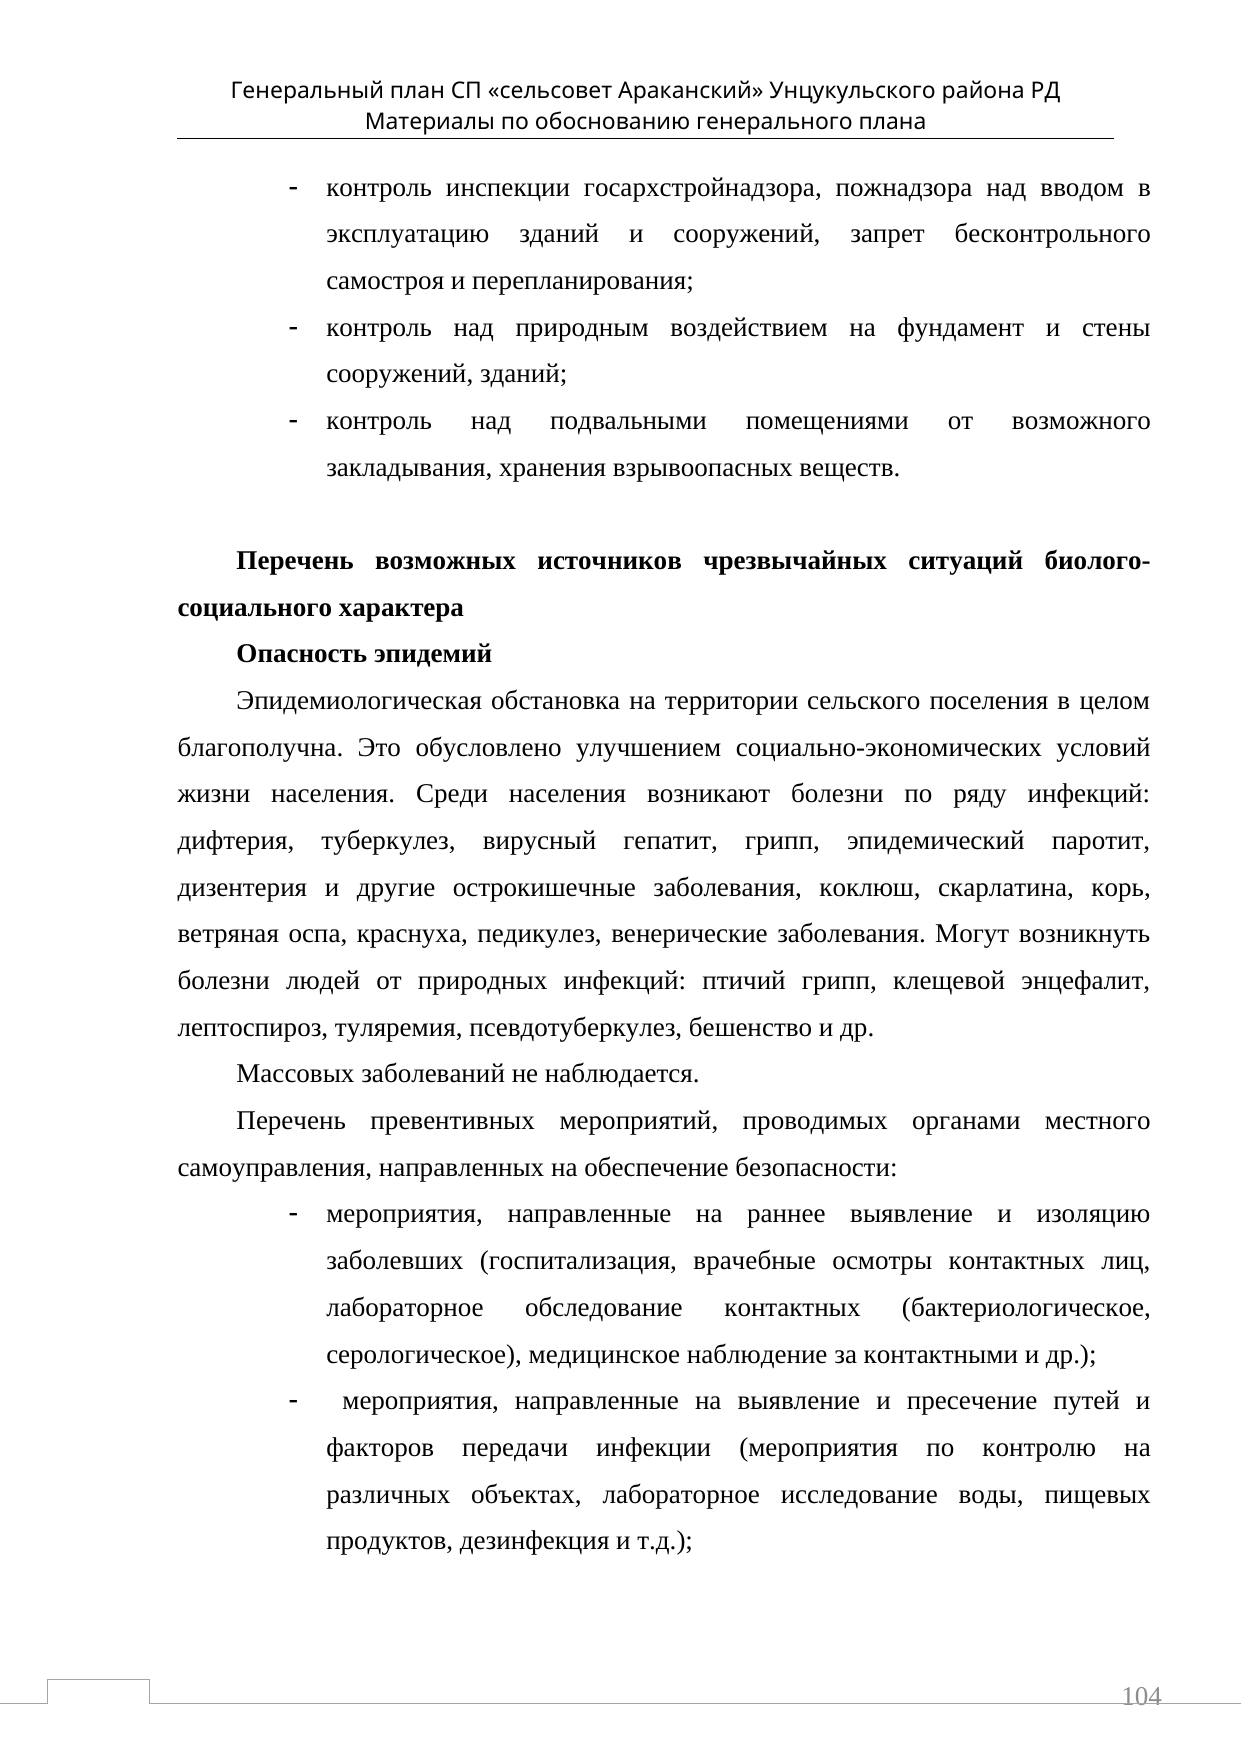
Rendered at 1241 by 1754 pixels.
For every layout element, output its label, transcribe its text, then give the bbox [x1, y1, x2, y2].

list контроль над природным воздействием на фундамент и стены сооружений, зданий; [288, 311, 1152, 389]
list мероприятия, направленные на раннее выявление и изоляцию заболевших (госпитализация, врачебные осмотры контактных лиц, лабораторное обследование контактных (бактериологическое, серологическое), медицинское наблюдение за контактными и др.); [288, 1198, 1152, 1369]
text Опасность эпидемий [177, 638, 1152, 669]
text Эпидемиологическая обстановка на территории сельского поселения в целом благополучна. Это обусловлено улучшением социально-экономических условий жизни населения. Среди населения возникают болезни по ряду инфекций: дифтерия, туберкулез, вирусный гепатит, грипп, эпидемический паротит, дизентерия и другие острокишечные заболевания, коклюш, скарлатина, корь, ветряная оспа, краснуха, педикулез, венерические заболевания. Могут возникнуть болезни людей от природных инфекций: птичий грипп, клещевой энцефалит, лептоспироз, туляремия, псевдотуберкулез, бешенство и др. [177, 684, 1152, 1042]
list мероприятия, направленные на выявление и пресечение путей и факторов передачи инфекции (мероприятия по контролю на различных объектах, лабораторное исследование воды, пищевых продуктов, дезинфекция и т.д.); [288, 1384, 1152, 1556]
list контроль над подвальными помещениями от возможного закладывания, хранения взрывоопасных веществ. [288, 404, 1152, 482]
text Перечень возможных источников чрезвычайных ситуаций биолого-социального характера [177, 544, 1152, 622]
text Перечень превентивных мероприятий, проводимых органами местного самоуправления, направленных на обеспечение безопасности: [177, 1104, 1152, 1182]
list контроль инспекции госархстройнадзора, пожнадзора над вводом в эксплуатацию зданий и сооружений, запрет бесконтрольного самостроя и перепланирования; [288, 171, 1152, 295]
text Массовых заболеваний не наблюдается. [177, 1058, 1152, 1089]
